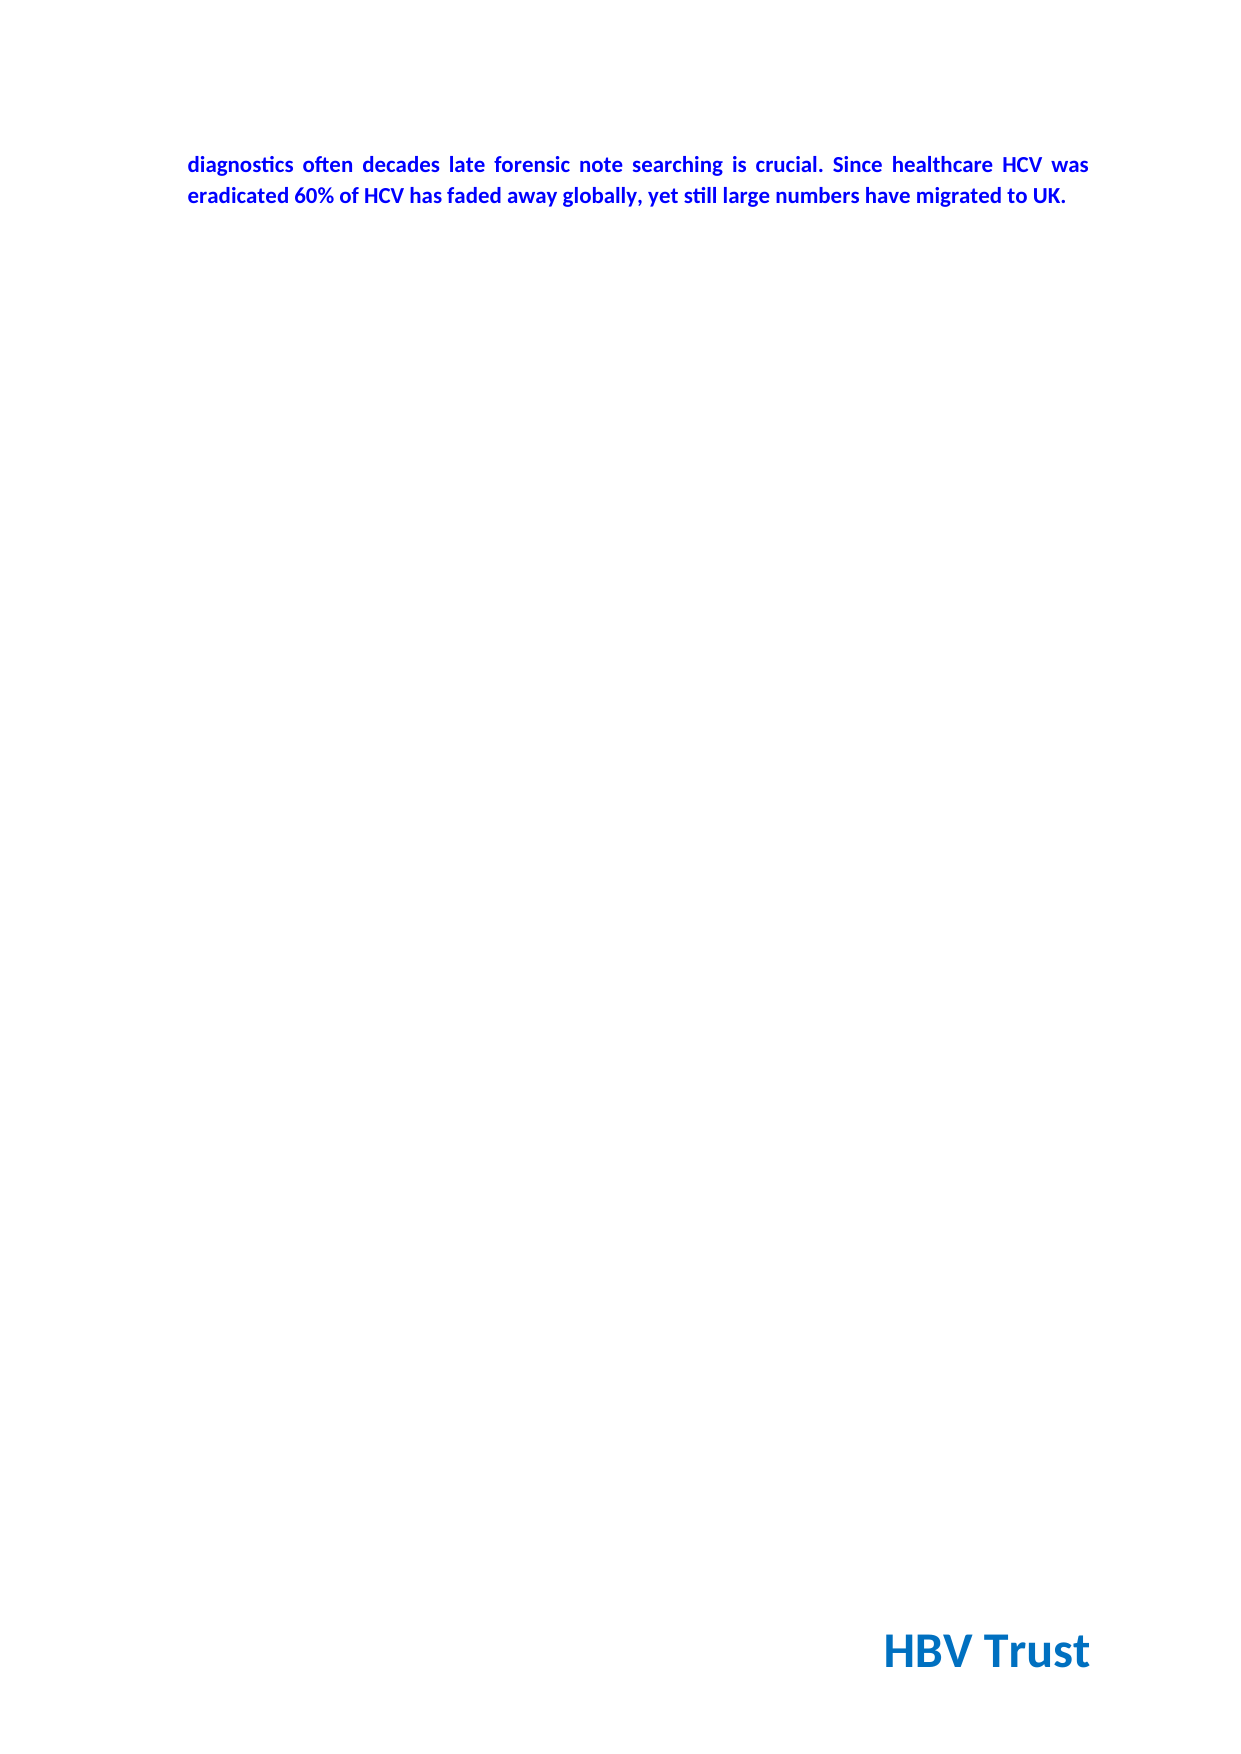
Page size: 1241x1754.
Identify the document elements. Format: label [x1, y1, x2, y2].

text [187, 150, 1090, 209]
